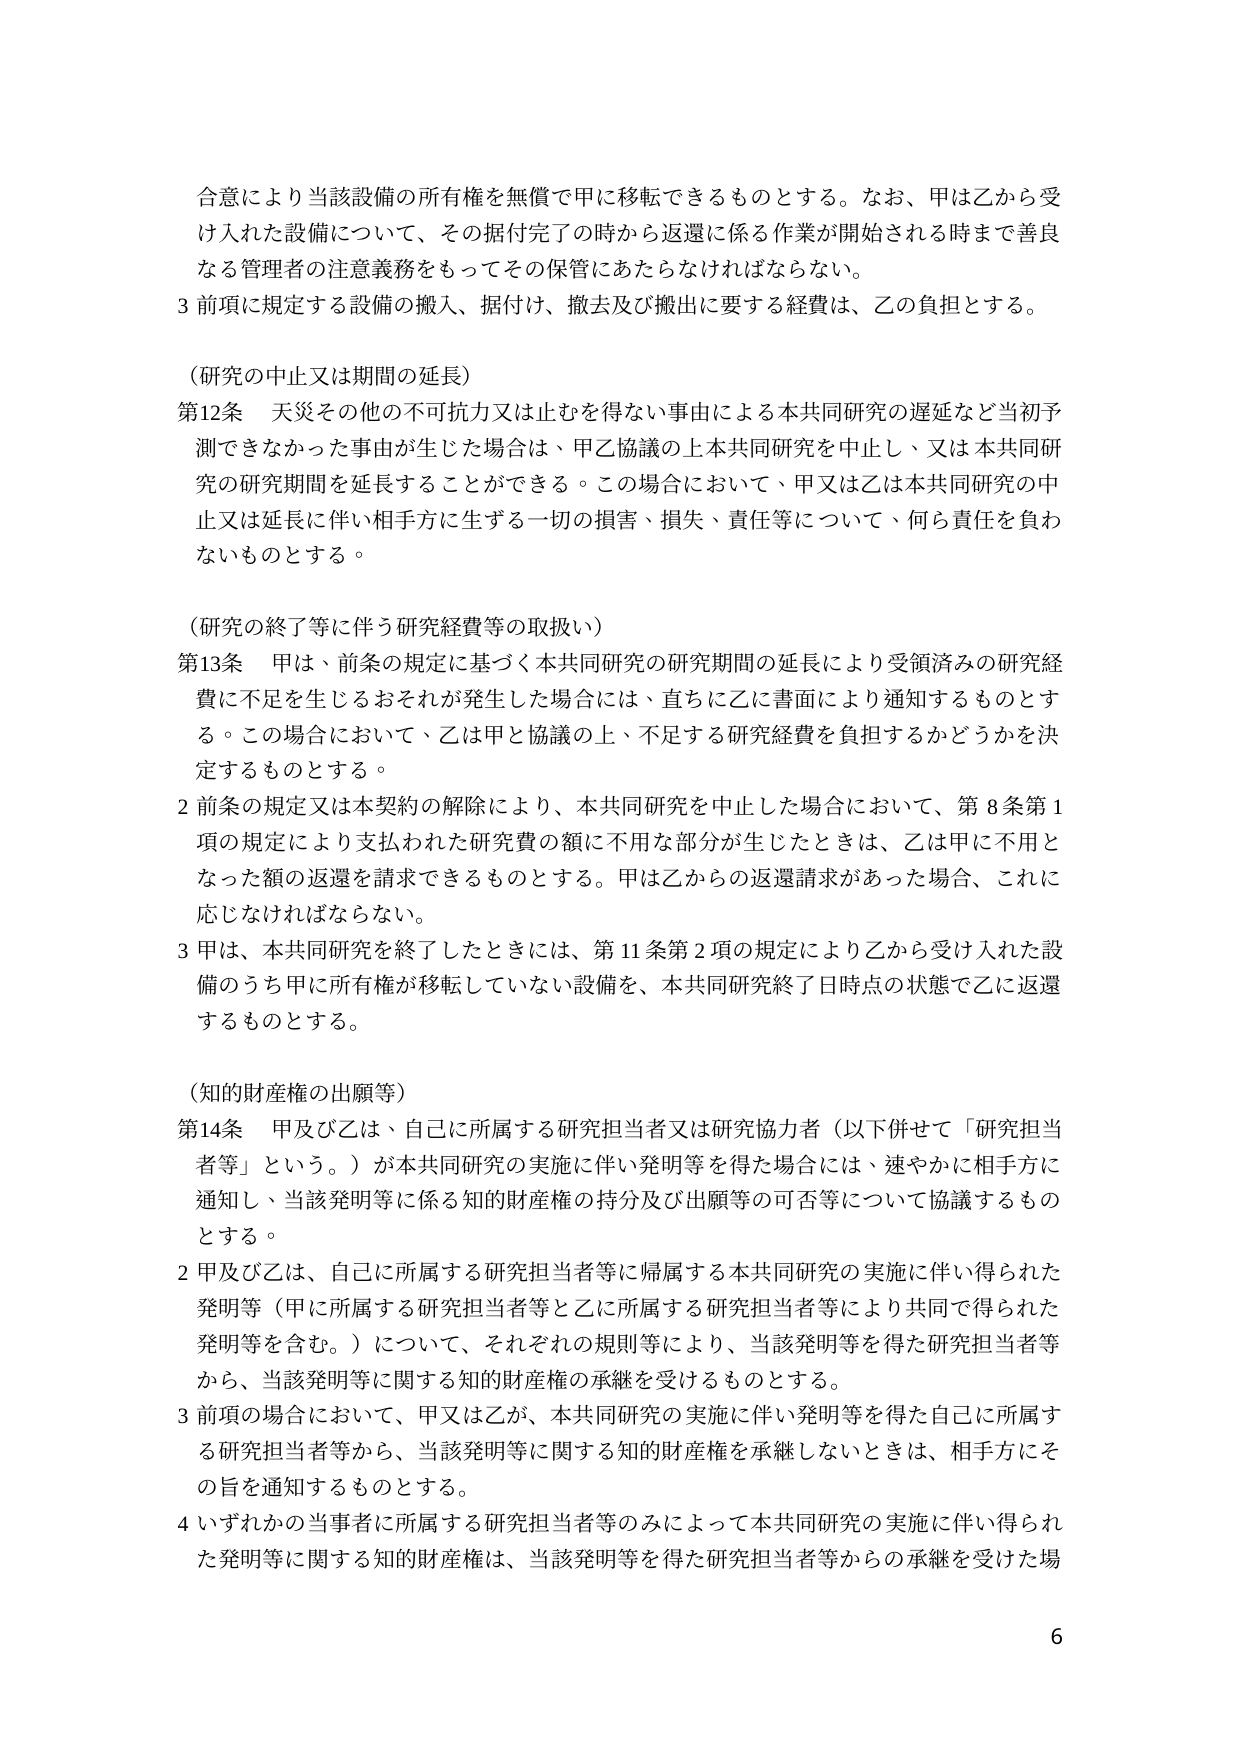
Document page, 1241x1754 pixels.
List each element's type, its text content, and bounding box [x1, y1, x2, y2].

list 前条の規定又は本契約の解除により、本共同研究を中止した場合において、第8条第1項の規定により支払われた研究費の額に不用な部分が生じたときは、乙は甲に不用となった額の返還を請求できるものとする。甲は乙からの返還請求があった場合、これに応じなければならない。 [177, 787, 1063, 931]
list 前項の場合において、甲又は乙が、本共同研究の実施に伴い発明等を得た自己に所属する研究担当者等から、当該発明等に関する知的財産権を承継しないときは、相手方にその旨を通知するものとする。 [177, 1397, 1063, 1504]
list 甲は、本共同研究を終了したときには、第11条第2項の規定により乙から受け入れた設備のうち甲に所有権が移転していない設備を、本共同研究終了日時点の状態で乙に返還するものとする。 [177, 931, 1063, 1038]
list 前項に規定する設備の搬入、据付け、撤去及び搬出に要する経費は、乙の負担とする。 [177, 286, 1063, 322]
text 甲及び乙は、自己に所属する研究担当者又は研究協力者（以下併せて「研究担当者等」という。）が本共同研究の実施に伴い発明等を得た場合には、速やかに相手方に通知し、当該発明等に係る知的財産権の持分及び出願等の可否等について協議するものとする。 [177, 1110, 1063, 1253]
text 甲は、前条の規定に基づく本共同研究の研究期間の延長により受領済みの研究経費に不足を生じるおそれが発生した場合には、直ちに乙に書面により通知するものとする。この場合において、乙は甲と協議の上、不足する研究経費を負担するかどうかを決定するものとする。 [177, 644, 1063, 787]
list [177, 178, 1063, 286]
text （研究の中止又は期間の延長） [177, 357, 1063, 393]
text 天災その他の不可抗力又は止むを得ない事由による本共同研究の遅延など当初予測できなかった事由が生じた場合は、甲乙協議の上本共同研究を中止し、又は本共同研究の研究期間を延長することができる。この場合において、甲又は乙は本共同研究の中止又は延長に伴い相手方に生ずる一切の損害、損失、責任等について、何ら責任を負わないものとする。 [177, 393, 1063, 572]
text （知的財産権の出願等） [177, 1074, 1063, 1110]
list 甲及び乙は、自己に所属する研究担当者等に帰属する本共同研究の実施に伴い得られた発明等（甲に所属する研究担当者等と乙に所属する研究担当者等により共同で得られた発明等を含む。）について、それぞれの規則等により、当該発明等を得た研究担当者等から、当該発明等に関する知的財産権の承継を受けるものとする。 [177, 1253, 1063, 1397]
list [177, 1504, 1063, 1576]
text （研究の終了等に伴う研究経費等の取扱い） [177, 608, 1063, 644]
